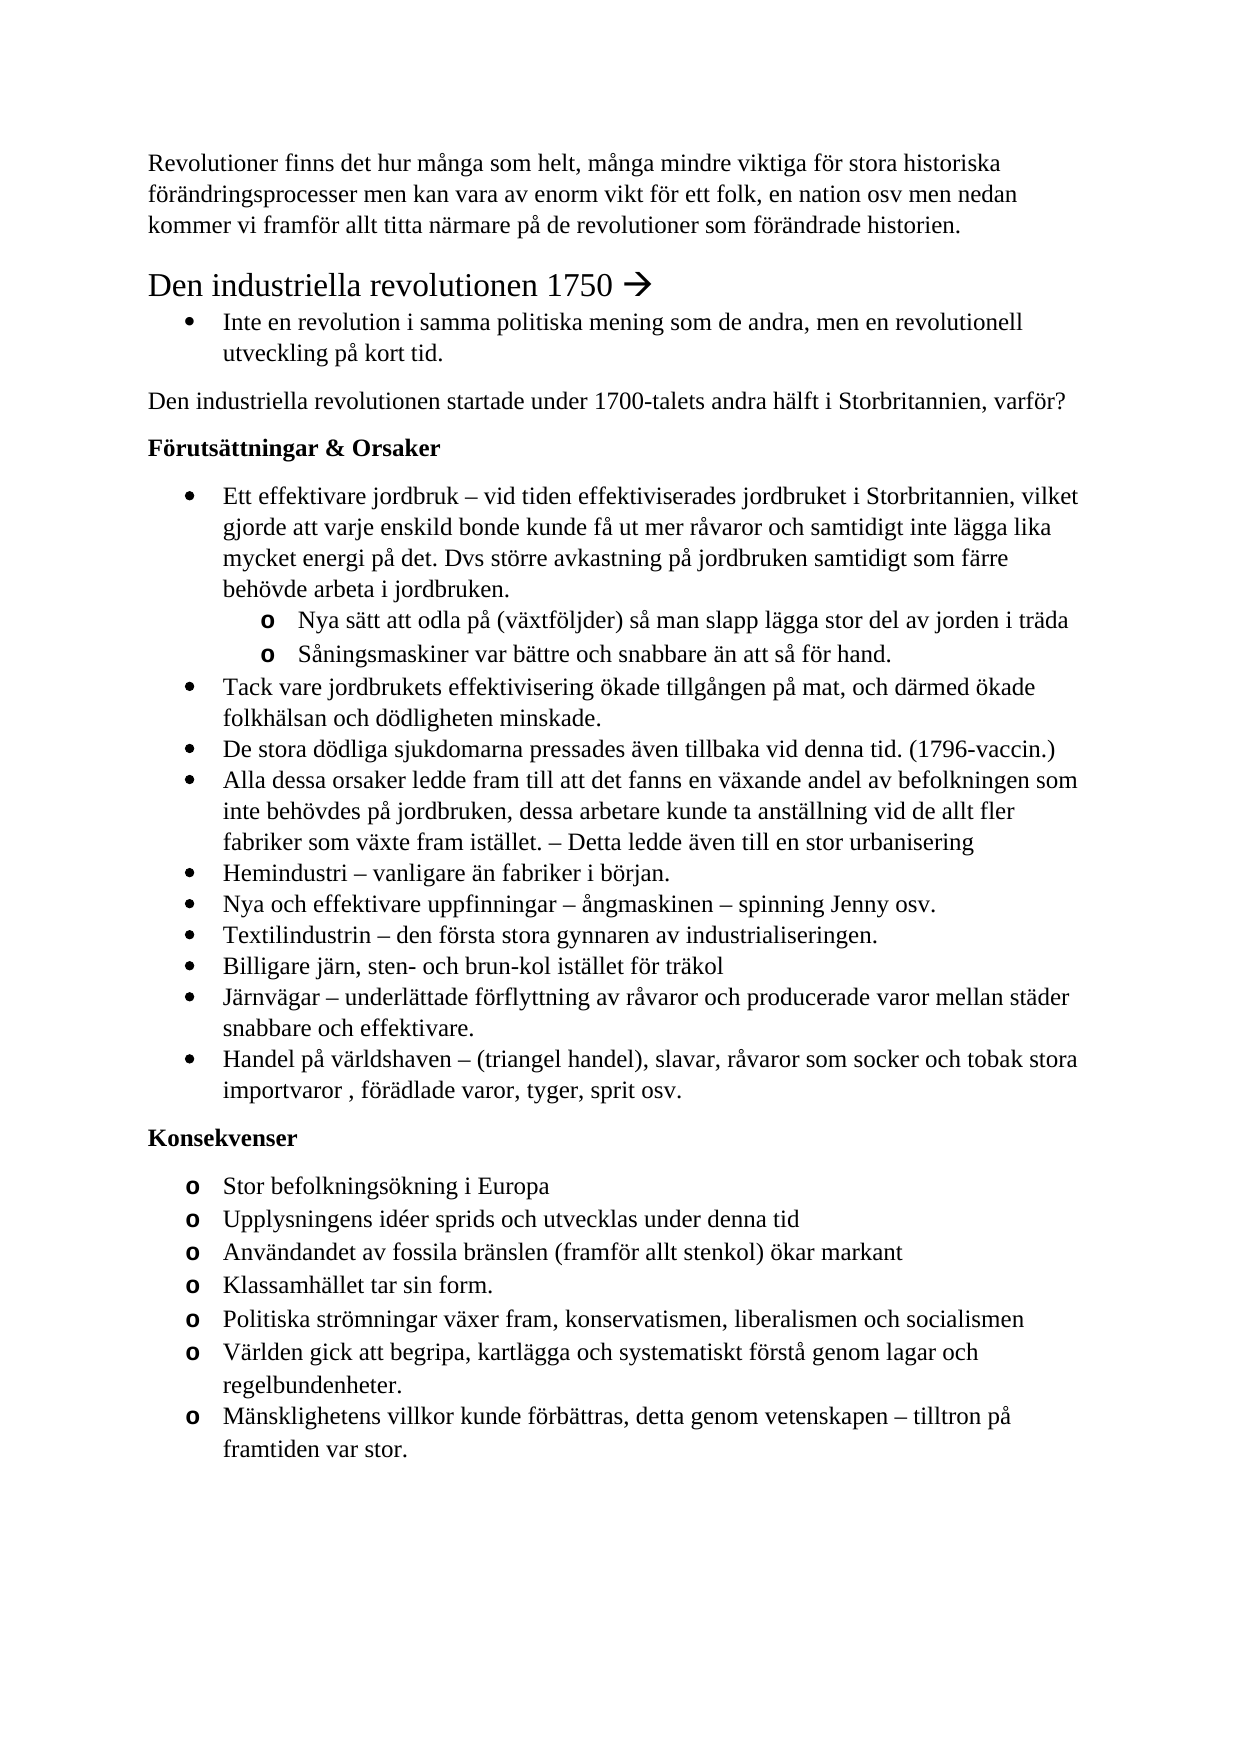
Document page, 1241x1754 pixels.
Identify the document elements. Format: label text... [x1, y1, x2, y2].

list Nya sätt att odla på (växtföljder) så man slapp lägga stor del av jorden i träda [260, 605, 1093, 636]
list Alla dessa orsaker ledde fram till att det fanns en växande andel av befolkningen som inte behövdes på jordbruken, dessa arbetare kunde ta anställning vid de allt fler fabriker som växte fram istället. – Detta ledde även till en stor urbanisering [185, 765, 1093, 856]
list Världen gick att begripa, kartlägga och systematiskt förstå genom lagar och regelbundenheter. [185, 1337, 1093, 1399]
list Användandet av fossila bränslen (framför allt stenkol) ökar markant [185, 1237, 1093, 1268]
list Inte en revolution i samma politiska mening som de andra, men en revolutionell utveckling på kort tid. [185, 307, 1093, 367]
list Upplysningens idéer sprids och utvecklas under denna tid [185, 1204, 1093, 1235]
text Den industriella revolutionen startade under 1700-talets andra hälft i Storbritannien, varför? [148, 386, 1093, 414]
list Hemindustri – vanligare än fabriker i början. [185, 858, 1093, 887]
list Nya och effektivare uppfinningar – ångmaskinen – spinning Jenny osv. [185, 889, 1093, 918]
list Såningsmaskiner var bättre och snabbare än att så för hand. [260, 639, 1093, 669]
list Järnvägar – underlättade förflyttning av råvaror och producerade varor mellan städer snabbare och effektivare. [185, 982, 1093, 1042]
text Förutsättningar & Orsaker [148, 433, 1093, 462]
text Konsekvenser [148, 1123, 1093, 1152]
list Mänsklighetens villkor kunde förbättras, detta genom vetenskapen – tilltron på framtiden var stor. [185, 1401, 1093, 1463]
list Billigare järn, sten- och brun-kol istället för träkol [185, 951, 1093, 980]
list Textilindustrin – den första stora gynnaren av industrialiseringen. [185, 920, 1093, 949]
list Stor befolkningsökning i Europa [185, 1171, 1093, 1202]
text Revolutioner finns det hur många som helt, många mindre viktiga för stora historiska förändringsprocesser men kan vara av enorm vikt för ett folk, en nation osv men nedan kommer vi framför allt titta närmare på de revolutioner som förändrade historien. [148, 148, 1093, 238]
list Klassamhället tar sin form. [185, 1271, 1093, 1301]
list De stora dödliga sjukdomarna pressades även tillbaka vid denna tid. (1796-vaccin.) [185, 734, 1093, 763]
list Ett effektivare jordbruk – vid tiden effektiviserades jordbruket i Storbritannien, vilket gjorde att varje enskild bonde kunde få ut mer råvaror och samtidigt inte lägga lika mycket energi på det. Dvs större avkastning på jordbruken samtidigt som färre behövde arbeta i jordbruken. [185, 481, 1093, 603]
list Politiska strömningar växer fram, konservatismen, liberalismen och socialismen [185, 1304, 1093, 1334]
list Handel på världshaven – (triangel handel), slavar, råvaror som socker och tobak stora importvaror , förädlade varor, tyger, sprit osv. [185, 1044, 1093, 1104]
subtitle Den industriella revolutionen 1750 [148, 266, 1093, 304]
list Tack vare jordbrukets effektivisering ökade tillgången på mat, och därmed ökade folkhälsan och dödligheten minskade. [185, 672, 1093, 732]
